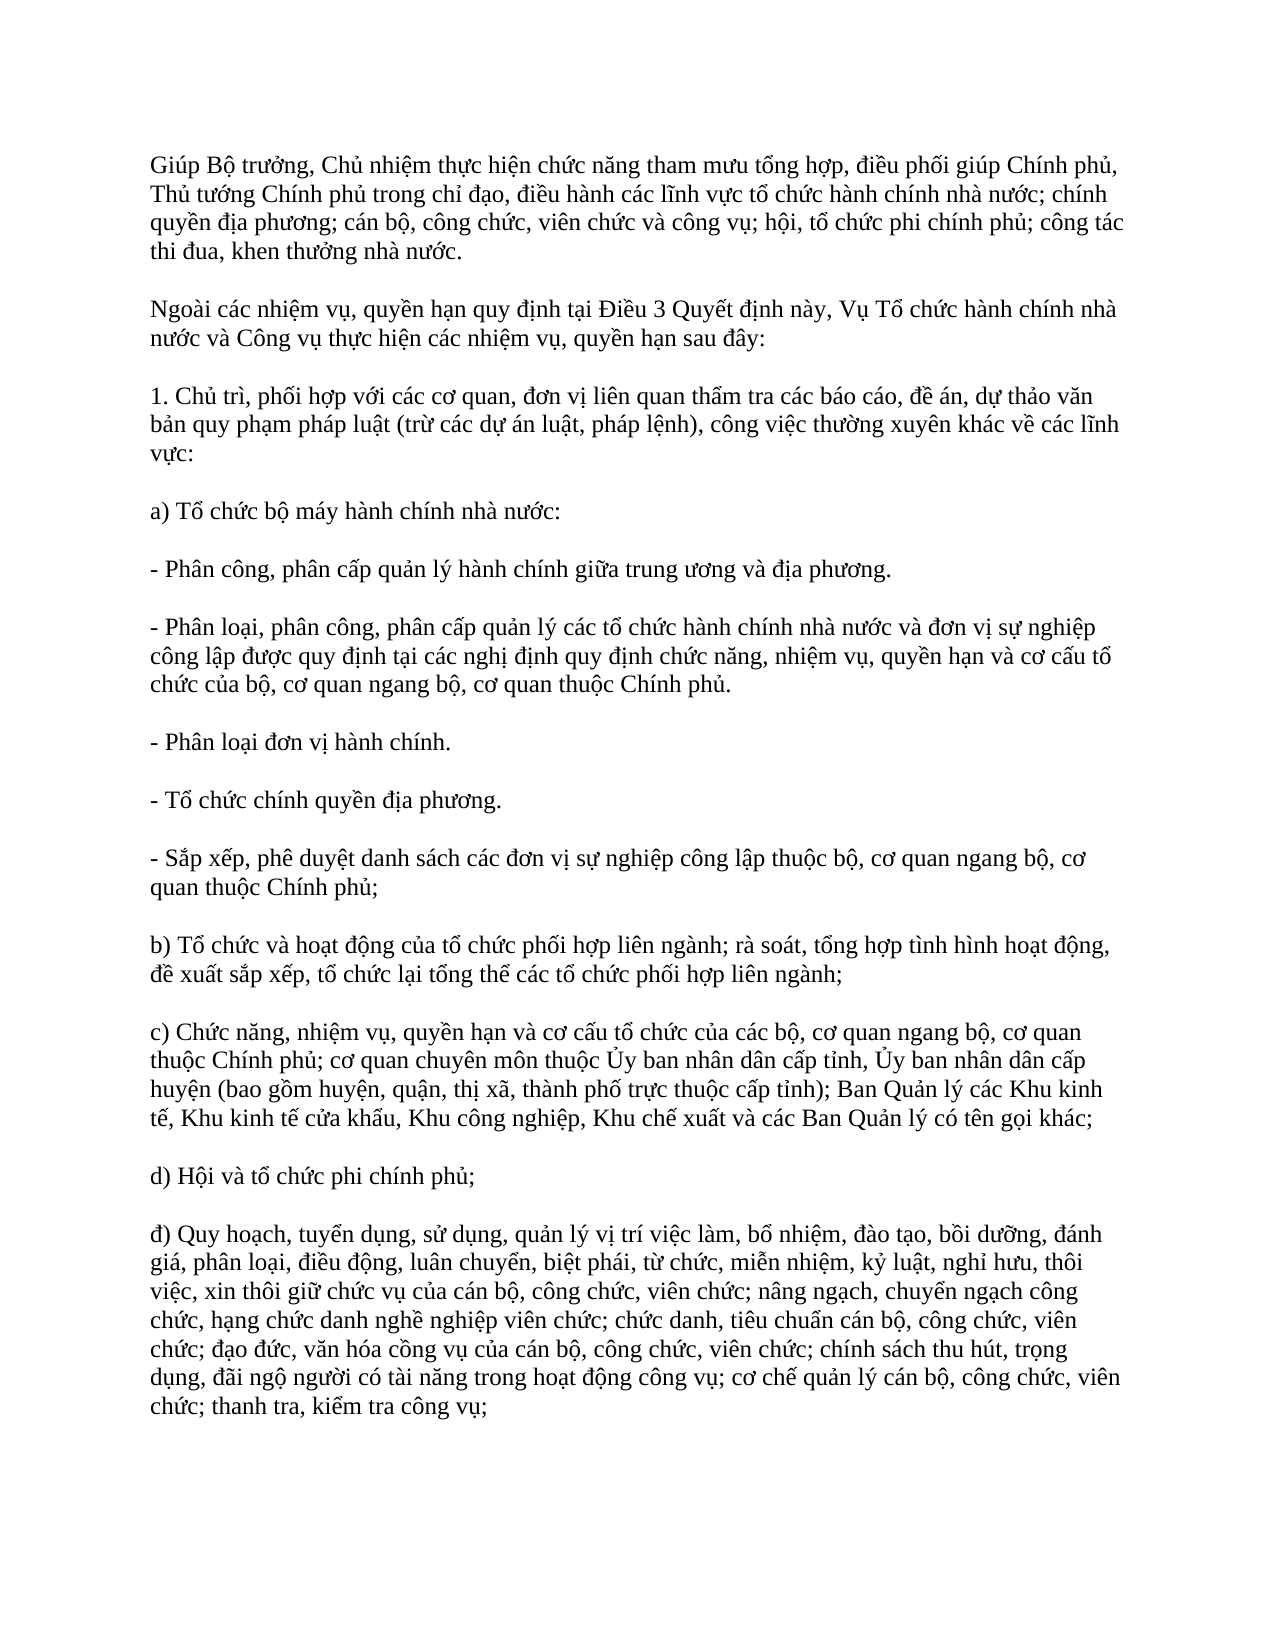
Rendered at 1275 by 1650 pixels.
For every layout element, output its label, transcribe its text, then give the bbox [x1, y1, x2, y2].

text đ) Quy hoạch, tuyển dụng, sử dụng, quản lý vị trí việc làm, bổ nhiệm, đào tạo, bồi dưỡng, đánh giá, phân loại, điều động, luân chuyển, biệt phái, từ chức, miễn nhiệm, kỷ luật, nghỉ hưu, thôi việc, xin thôi giữ chức vụ của cán bộ, công chức, viên chức; nâng ngạch, chuyển ngạch công chức, hạng chức danh nghề nghiệp viên chức; chức danh, tiêu chuẩn cán bộ, công chức, viên chức; đạo đức, văn hóa cồng vụ của cán bộ, công chức, viên chức; chính sách thu hút, trọng dụng, đãi ngộ người có tài năng trong hoạt động công vụ; cơ chế quản lý cán bộ, công chức, viên chức; thanh tra, kiểm tra công vụ; [150, 1219, 1125, 1420]
text d) Hội và tổ chức phi chính phủ; [150, 1161, 1125, 1189]
text - Phân công, phân cấp quản lý hành chính giữa trung ương và địa phương. [150, 554, 1125, 583]
text c) Chức năng, nhiệm vụ, quyền hạn và cơ cấu tổ chức của các bộ, cơ quan ngang bộ, cơ quan thuộc Chính phủ; cơ quan chuyên môn thuộc Ủy ban nhân dân cấp tỉnh, Ủy ban nhân dân cấp huyện (bao gồm huyện, quận, thị xã, thành phố trực thuộc cấp tỉnh); Ban Quản lý các Khu kinh tế, Khu kinh tế cửa khẩu, Khu công nghiệp, Khu chế xuất và các Ban Quản lý có tên gọi khác; [150, 1017, 1125, 1132]
text Giúp Bộ trưởng, Chủ nhiệm thực hiện chức năng tham mưu tổng hợp, điều phối giúp Chính phủ, Thủ tướng Chính phủ trong chỉ đạo, điều hành các lĩnh vực tổ chức hành chính nhà nước; chính quyền địa phương; cán bộ, công chức, viên chức và công vụ; hội, tổ chức phi chính phủ; công tác thi đua, khen thưởng nhà nước. [150, 150, 1125, 265]
text - Sắp xếp, phê duyệt danh sách các đơn vị sự nghiệp công lập thuộc bộ, cơ quan ngang bộ, cơ quan thuộc Chính phủ; [150, 843, 1125, 901]
text - Phân loại, phân công, phân cấp quản lý các tổ chức hành chính nhà nước và đơn vị sự nghiệp công lập được quy định tại các nghị định quy định chức năng, nhiệm vụ, quyền hạn và cơ cấu tổ chức của bộ, cơ quan ngang bộ, cơ quan thuộc Chính phủ. [150, 612, 1125, 698]
text - Tổ chức chính quyền địa phương. [150, 785, 1125, 814]
text a) Tổ chức bộ máy hành chính nhà nước: [150, 496, 1125, 525]
text b) Tổ chức và hoạt động của tổ chức phối hợp liên ngành; rà soát, tổng hợp tình hình hoạt động, đề xuất sắp xếp, tổ chức lại tổng thể các tổ chức phối hợp liên ngành; [150, 930, 1125, 987]
text Ngoài các nhiệm vụ, quyền hạn quy định tại Điều 3 Quyết định này, Vụ Tổ chức hành chính nhà nước và Công vụ thực hiện các nhiệm vụ, quyền hạn sau đây: [150, 294, 1125, 352]
text 1. Chủ trì, phối hợp với các cơ quan, đơn vị liên quan thẩm tra các báo cáo, đề án, dự thảo văn bản quy phạm pháp luật (trừ các dự án luật, pháp lệnh), công việc thường xuyên khác về các lĩnh vực: [150, 381, 1125, 467]
text - Phân loại đơn vị hành chính. [150, 727, 1125, 756]
